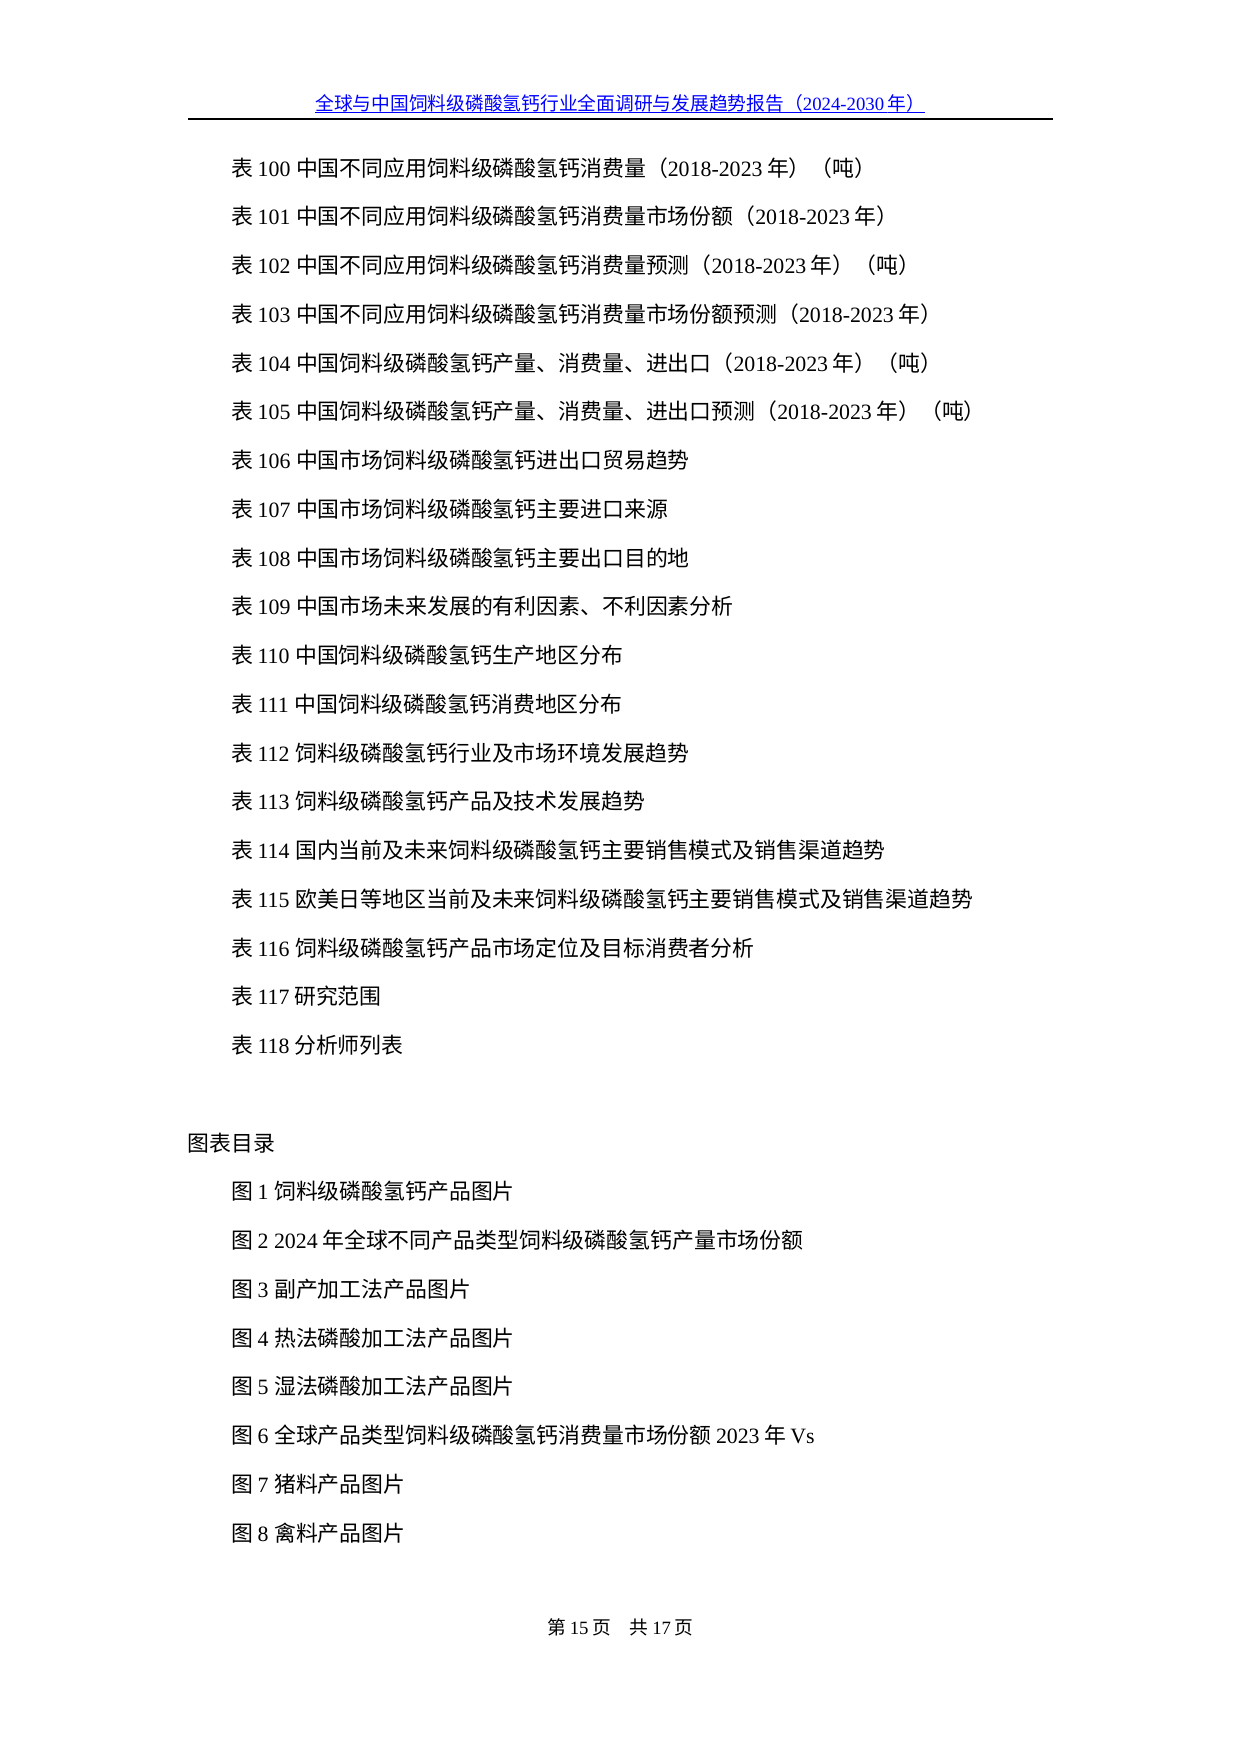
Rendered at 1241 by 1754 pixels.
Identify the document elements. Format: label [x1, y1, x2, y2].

text [187, 150, 1053, 1548]
